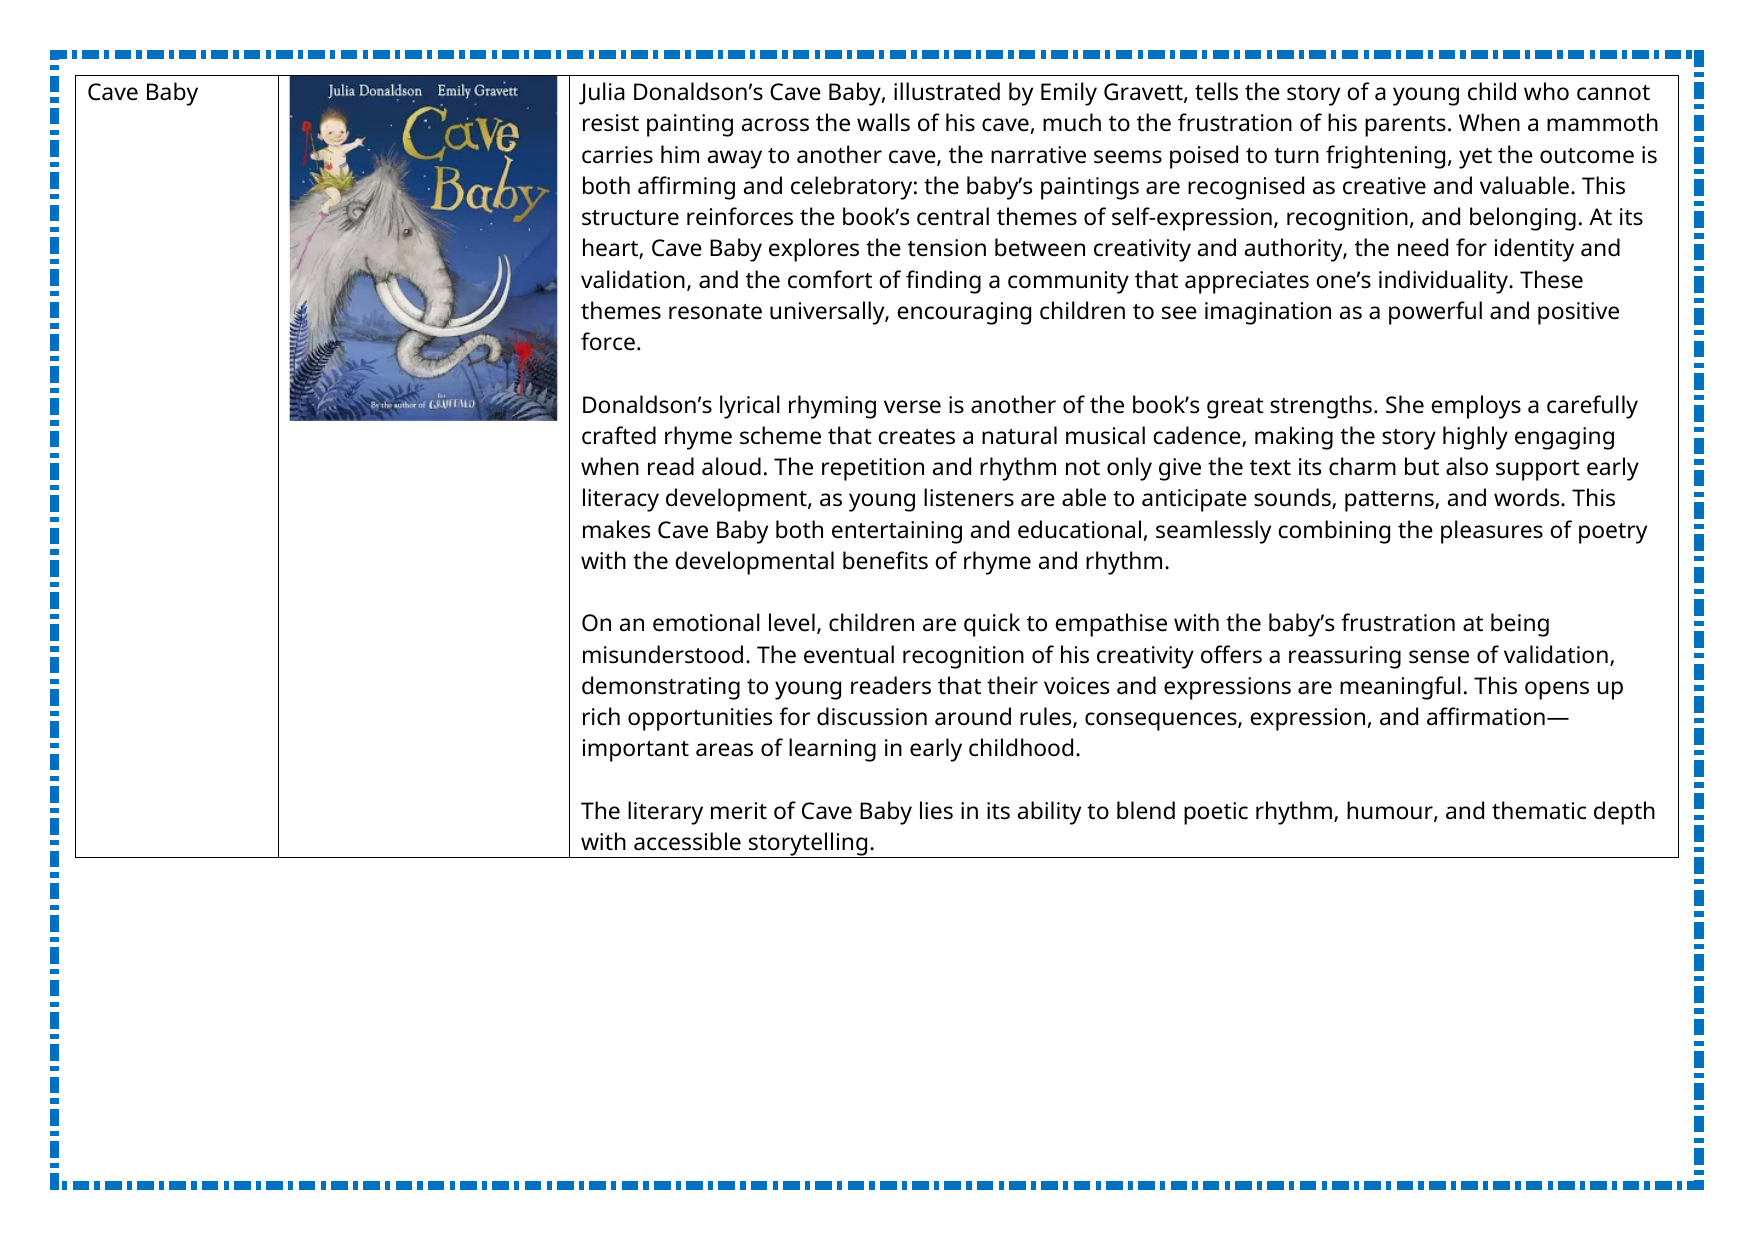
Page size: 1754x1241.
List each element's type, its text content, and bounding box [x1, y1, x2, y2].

picture [289, 76, 558, 421]
table_cell Julia Donaldson’s Cave Baby, illustrated by Emily Gravett, tells the story of a young child who cannot resist painting across the walls of his cave, much to the frustration of his parents. When a mammoth carries him away to another cave, the narrative seems poised to turn frightening, yet the outcome is both affirming and celebratory: the baby’s paintings are recognised as creative and valuable. This structure reinforces the book’s central themes of self-expression, recognition, and belonging. At its heart, Cave Baby explores the tension between creativity and authority, the need for identity and validation, and the comfort of finding a community that appreciates one’s individuality. These themes resonate universally, encouraging children to see imagination as a powerful and positive force. Donaldson’s lyrical rhyming verse is another of the book’s great strengths. She employs a carefully crafted rhyme scheme that creates a natural musical cadence, making the story highly engaging when read aloud. The repetition and rhythm not only give the text its charm but also support early literacy development, as young listeners are able to anticipate sounds, patterns, and words. This makes Cave Baby both entertaining and educational, seamlessly combining the pleasures of poetry with the developmental benefits of rhyme and rhythm. On an emotional level, children are quick to empathise with the baby’s frustration at being misunderstood. The eventual recognition of his creativity offers a reassuring sense of validation, demonstrating to young readers that their voices and expressions are meaningful. This opens up rich opportunities for discussion around rules, consequences, expression, and affirmation—important areas of learning in early childhood. The literary merit of Cave Baby lies in its ability to blend poetic rhythm, humour, and thematic depth with accessible storytelling. [570, 76, 1678, 857]
table_cell [279, 76, 569, 857]
table_cell Cave Baby [76, 76, 278, 857]
